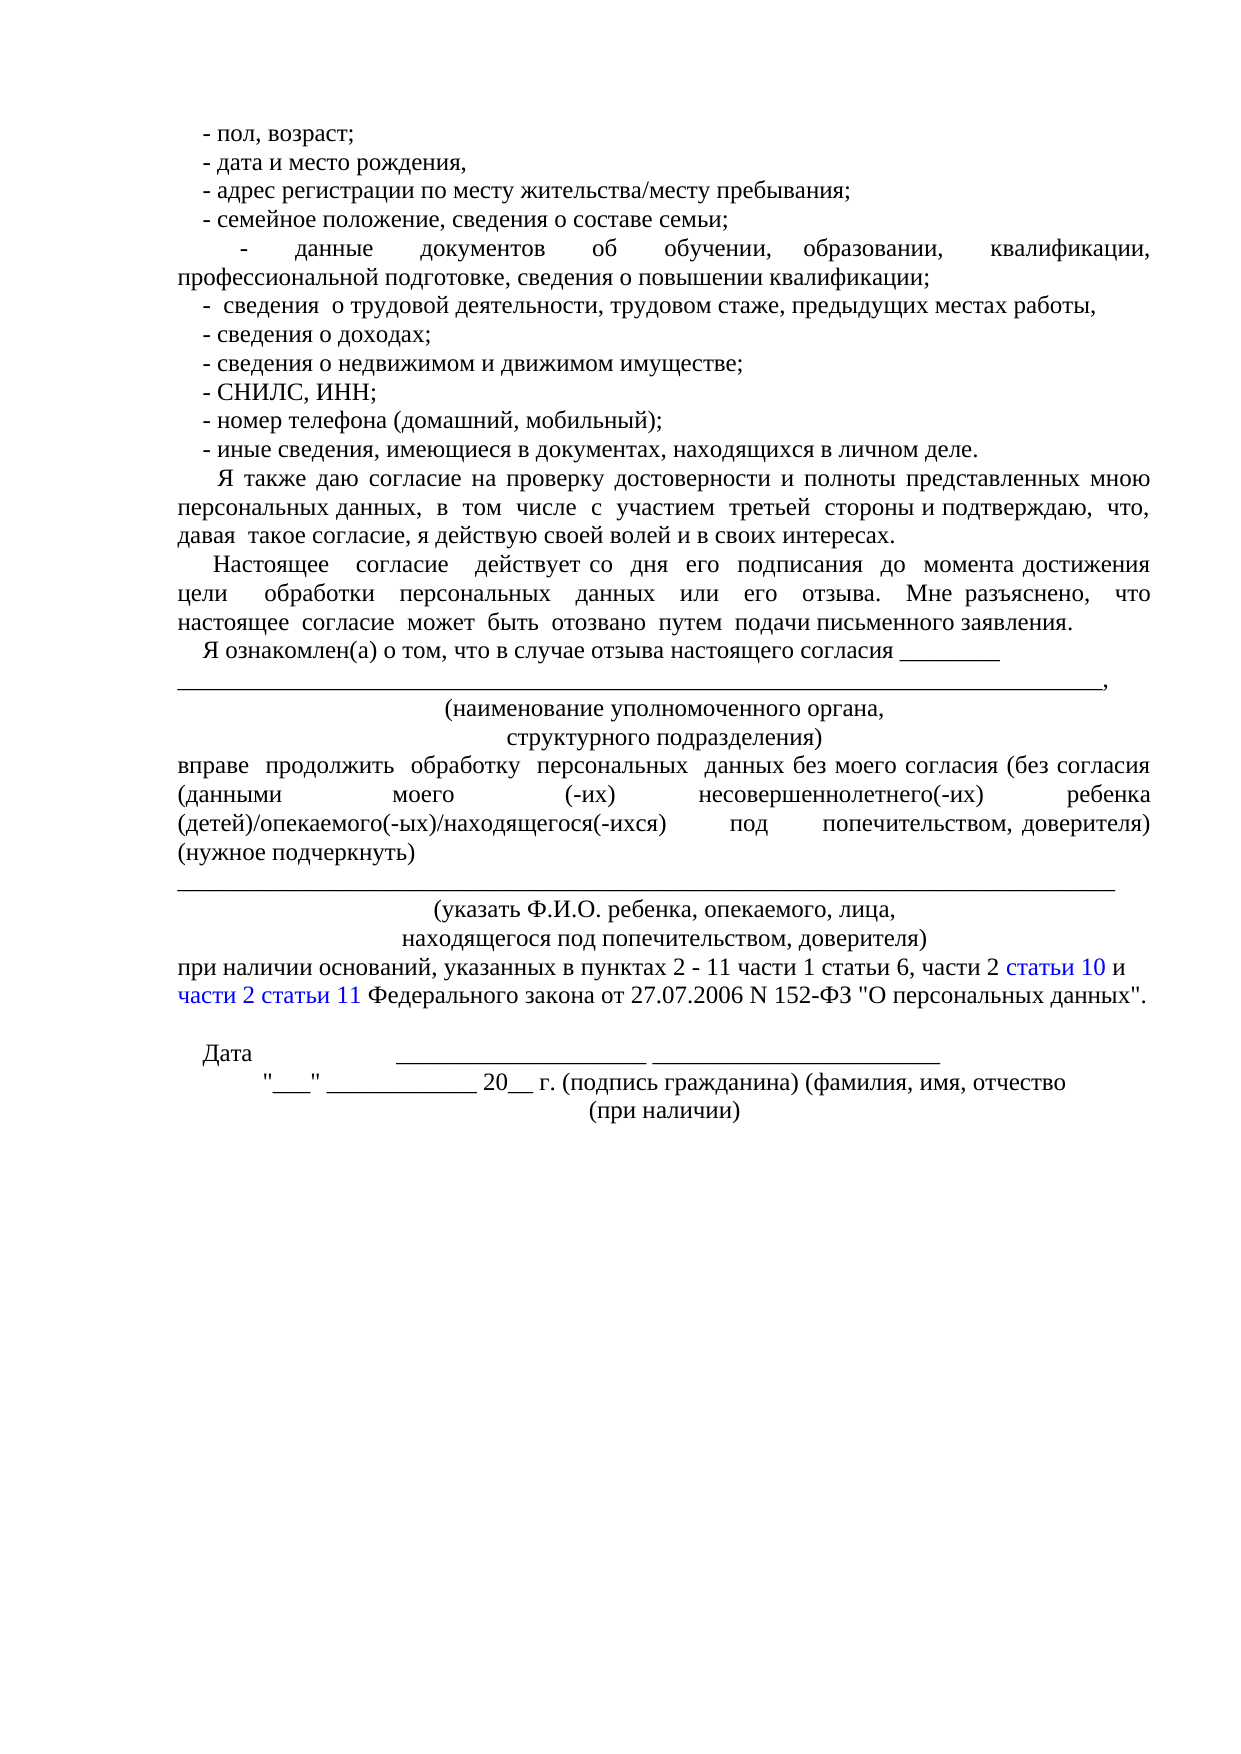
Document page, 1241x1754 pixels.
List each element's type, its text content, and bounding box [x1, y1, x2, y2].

text - иные сведения, имеющиеся в документах, находящихся в личном деле. [177, 434, 1152, 463]
text Я ознакомлен(а) о том, что в случае отзыва настоящего согласия ________ [177, 636, 1152, 664]
text - сведения о трудовой деятельности, трудовом стаже, предыдущих местах работы, [177, 291, 1152, 319]
text находящегося под попечительством, доверителя) [177, 923, 1152, 952]
text - СНИЛС, ИНН; [177, 377, 1152, 406]
text при наличии оснований, указанных в пунктах 2 - 11 части 1 статьи 6, части 2 статьи 10 и части 2 статьи 11 Федерального закона от 27.07.2006 N 152-ФЗ "О персональных данных". [177, 952, 1152, 1009]
text ___________________________________________________________________________ [177, 866, 1152, 894]
text Я также даю согласие на проверку достоверности и полноты представленных мною персональных данных, в том числе с участием третьей стороны и подтверждаю, что, давая такое согласие, я действую своей волей и в своих интересах. [177, 463, 1152, 549]
text (указать Ф.И.О. ребенка, опекаемого, лица, [177, 894, 1152, 923]
text вправе продолжить обработку персональных данных без моего согласия (без согласия (данными моего (-их) несовершеннолетнего(-их) ребенка (детей)/опекаемого(-ых)/находящегося(-ихся) под попечительством, доверителя) (нужное подчеркнуть) [177, 751, 1152, 866]
text - семейное положение, сведения о составе семьи; [177, 204, 1152, 233]
text - данные документов об обучении, образовании, квалификации, профессиональной подготовке, сведения о повышении квалификации; [177, 233, 1152, 291]
text - адрес регистрации по месту жительства/месту пребывания; [177, 176, 1152, 204]
text "___" ____________ 20__ г. (подпись гражданина) (фамилия, имя, отчество [177, 1067, 1152, 1096]
text - сведения о доходах; [177, 319, 1152, 348]
text - сведения о недвижимом и движимом имуществе; [177, 348, 1152, 377]
text Дата ____________________ _______________________ [177, 1038, 1152, 1067]
text (наименование уполномоченного органа, [177, 693, 1152, 722]
text Настоящее согласие действует со дня его подписания до момента достижения цели обработки персональных данных или его отзыва. Мне разъяснено, что настоящее согласие может быть отозвано путем подачи письменного заявления. [177, 549, 1152, 636]
text - номер телефона (домашний, мобильный); [177, 406, 1152, 434]
text - дата и место рождения, [177, 147, 1152, 176]
text - пол, возраст; [177, 118, 1152, 147]
text __________________________________________________________________________, [177, 664, 1152, 693]
text структурного подразделения) [177, 722, 1152, 751]
text (при наличии) [177, 1096, 1152, 1124]
